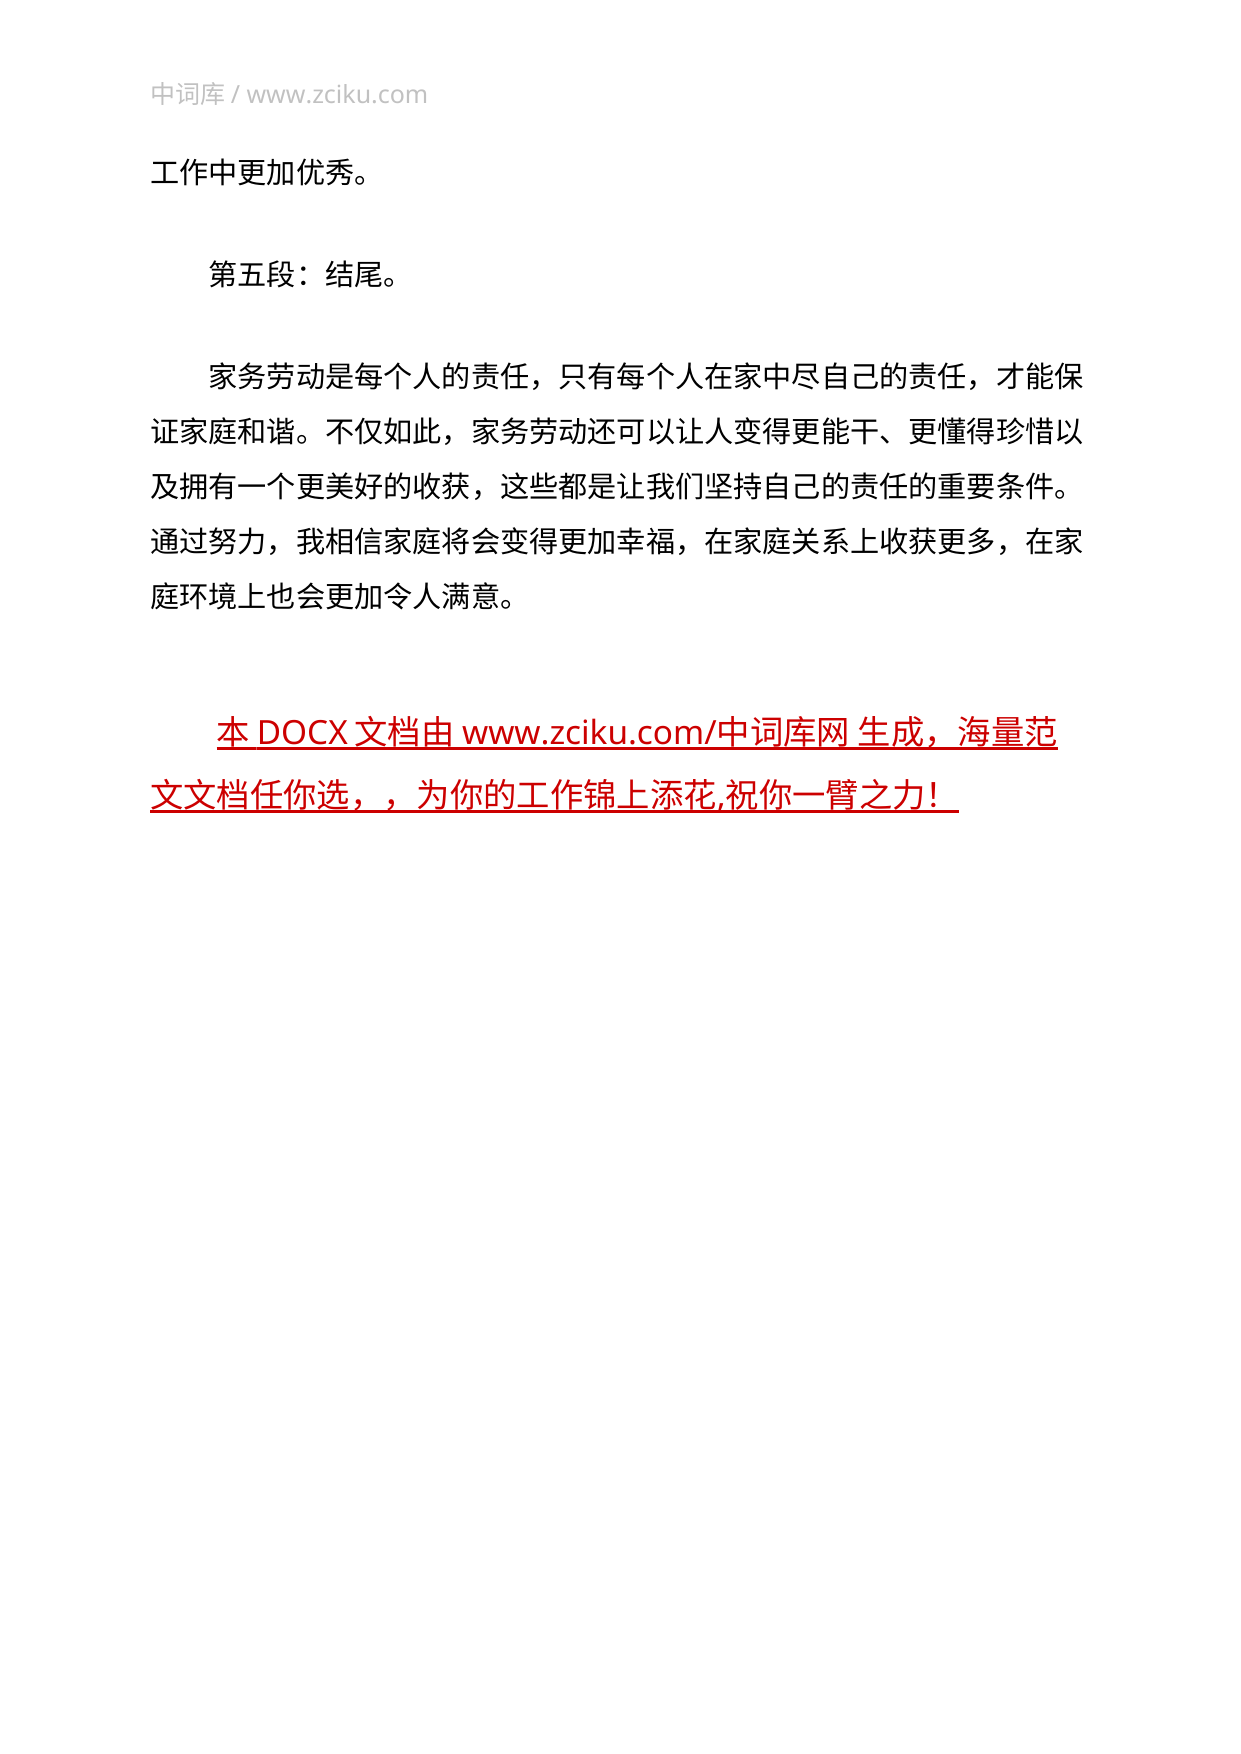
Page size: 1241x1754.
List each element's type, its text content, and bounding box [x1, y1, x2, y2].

text 本DOCX文档由 www.zciku.com/中词库网 生成，海量范文文档任你选，，为你的工作锦上添花,祝你一臂之力！ [150, 706, 1090, 817]
text 第五段：结尾。 [150, 252, 1090, 294]
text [150, 150, 1090, 192]
text 家务劳动是每个人的责任，只有每个人在家中尽自己的责任，才能保证家庭和谐。不仅如此，家务劳动还可以让人变得更能干、更懂得珍惜以及拥有一个更美好的收获，这些都是让我们坚持自己的责任的重要条件。通过努力，我相信家庭将会变得更加幸福，在家庭关系上收获更多，在家庭环境上也会更加令人满意。 [150, 353, 1090, 615]
